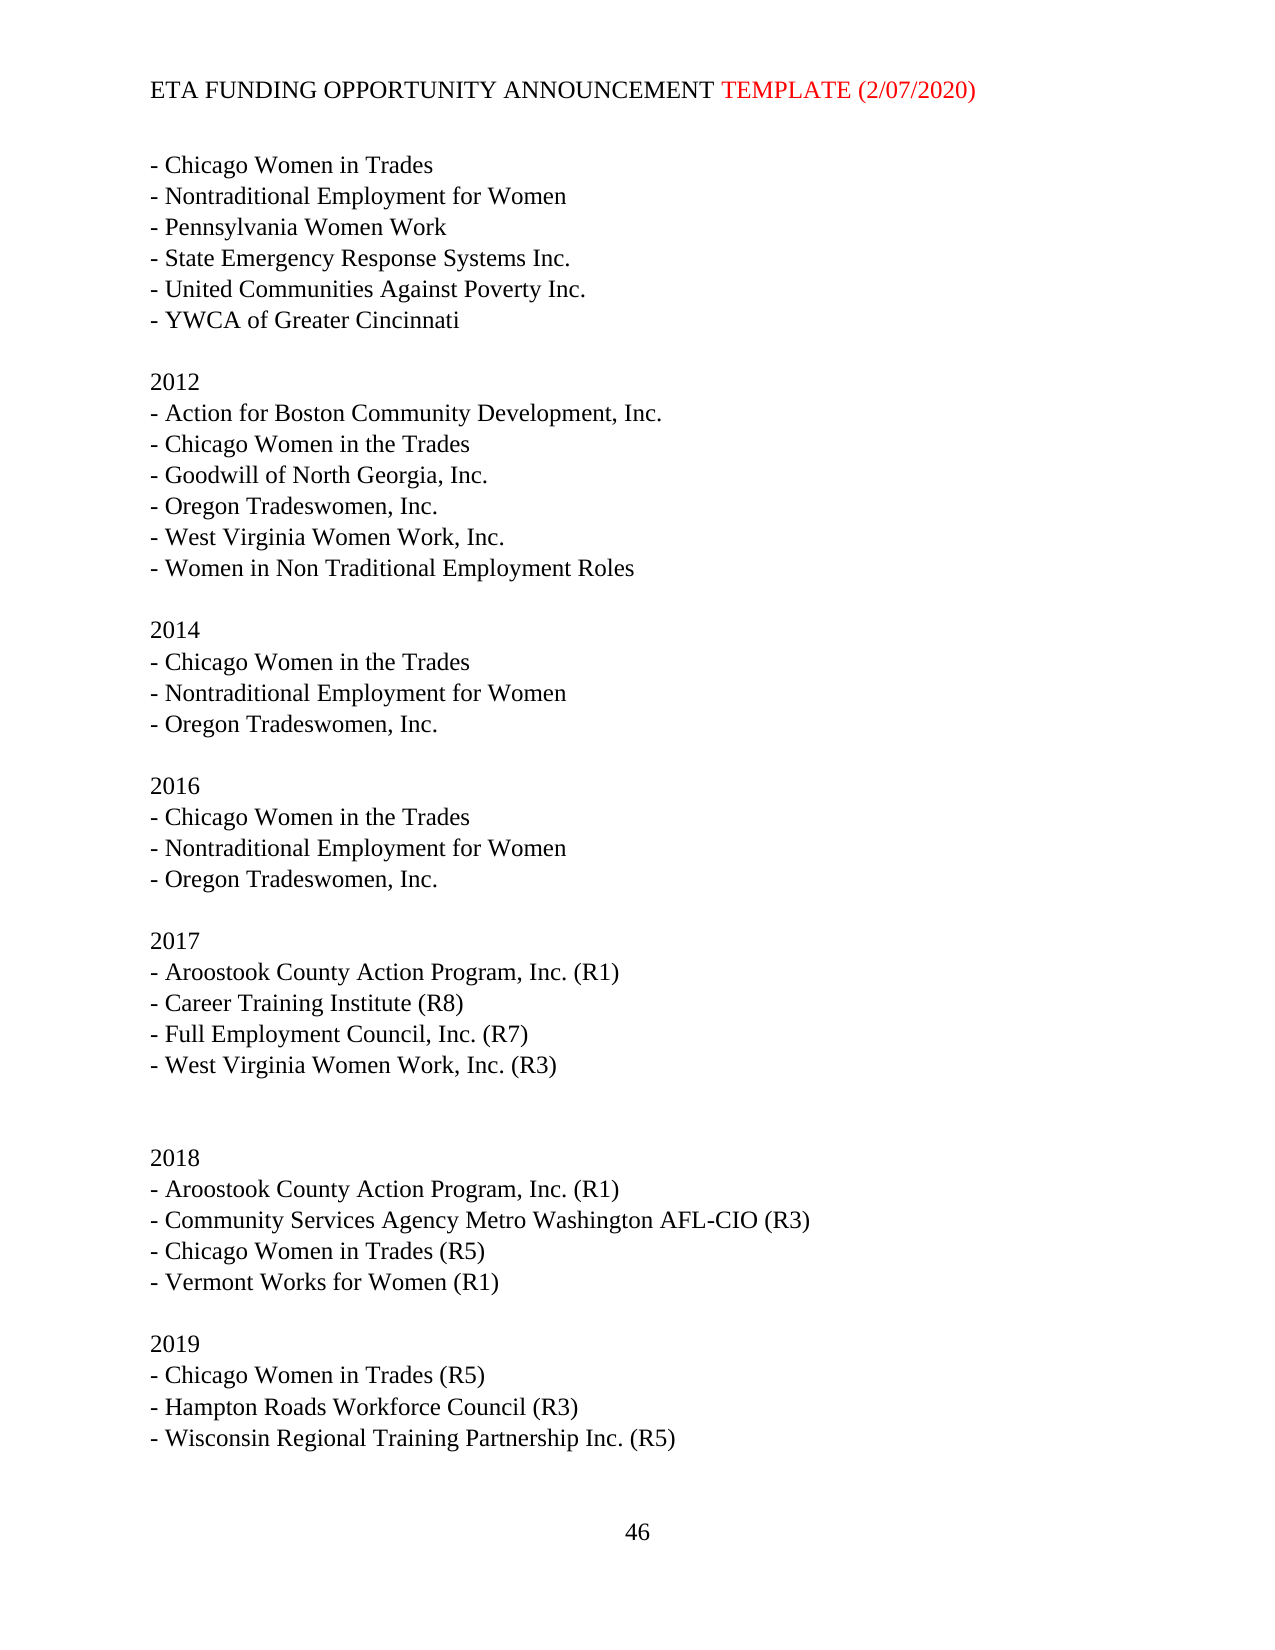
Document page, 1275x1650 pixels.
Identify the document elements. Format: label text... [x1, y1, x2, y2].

text - Oregon Tradeswomen, Inc. [150, 491, 1125, 520]
text - Aroostook County Action Program, Inc. (R1) [150, 957, 1125, 986]
text - YWCA of Greater Cincinnati [150, 305, 1125, 334]
text 2012 [150, 367, 1125, 396]
text 2019 [150, 1329, 1125, 1358]
text 2017 [150, 926, 1125, 955]
text - Hampton Roads Workforce Council (R3) [150, 1392, 1125, 1420]
text - Full Employment Council, Inc. (R7) [150, 1019, 1125, 1048]
text - Chicago Women in Trades [150, 150, 1125, 179]
text - Women in Non Traditional Employment Roles [150, 553, 1125, 582]
text 2016 [150, 771, 1125, 799]
text - Chicago Women in the Trades [150, 802, 1125, 831]
text - Vermont Works for Women (R1) [150, 1267, 1125, 1296]
text - West Virginia Women Work, Inc. [150, 522, 1125, 551]
text 2018 [150, 1143, 1125, 1172]
text - West Virginia Women Work, Inc. (R3) [150, 1050, 1125, 1079]
text - Chicago Women in the Trades [150, 429, 1125, 458]
text - Oregon Tradeswomen, Inc. [150, 709, 1125, 737]
text - Chicago Women in Trades (R5) [150, 1236, 1125, 1265]
text - State Emergency Response Systems Inc. [150, 243, 1125, 272]
text - Aroostook County Action Program, Inc. (R1) [150, 1174, 1125, 1203]
text - Chicago Women in the Trades [150, 647, 1125, 675]
text - Community Services Agency Metro Washington AFL-CIO (R3) [150, 1205, 1125, 1234]
text - Pennsylvania Women Work [150, 212, 1125, 241]
text - Goodwill of North Georgia, Inc. [150, 460, 1125, 489]
text - Action for Boston Community Development, Inc. [150, 398, 1125, 427]
text - Nontraditional Employment for Women [150, 833, 1125, 862]
text - Oregon Tradeswomen, Inc. [150, 864, 1125, 893]
text - Career Training Institute (R8) [150, 988, 1125, 1017]
text - Wisconsin Regional Training Partnership Inc. (R5) [150, 1423, 1125, 1451]
text - Chicago Women in Trades (R5) [150, 1361, 1125, 1389]
text - United Communities Against Poverty Inc. [150, 274, 1125, 303]
text 2014 [150, 616, 1125, 644]
text - Nontraditional Employment for Women [150, 181, 1125, 210]
text - Nontraditional Employment for Women [150, 678, 1125, 706]
